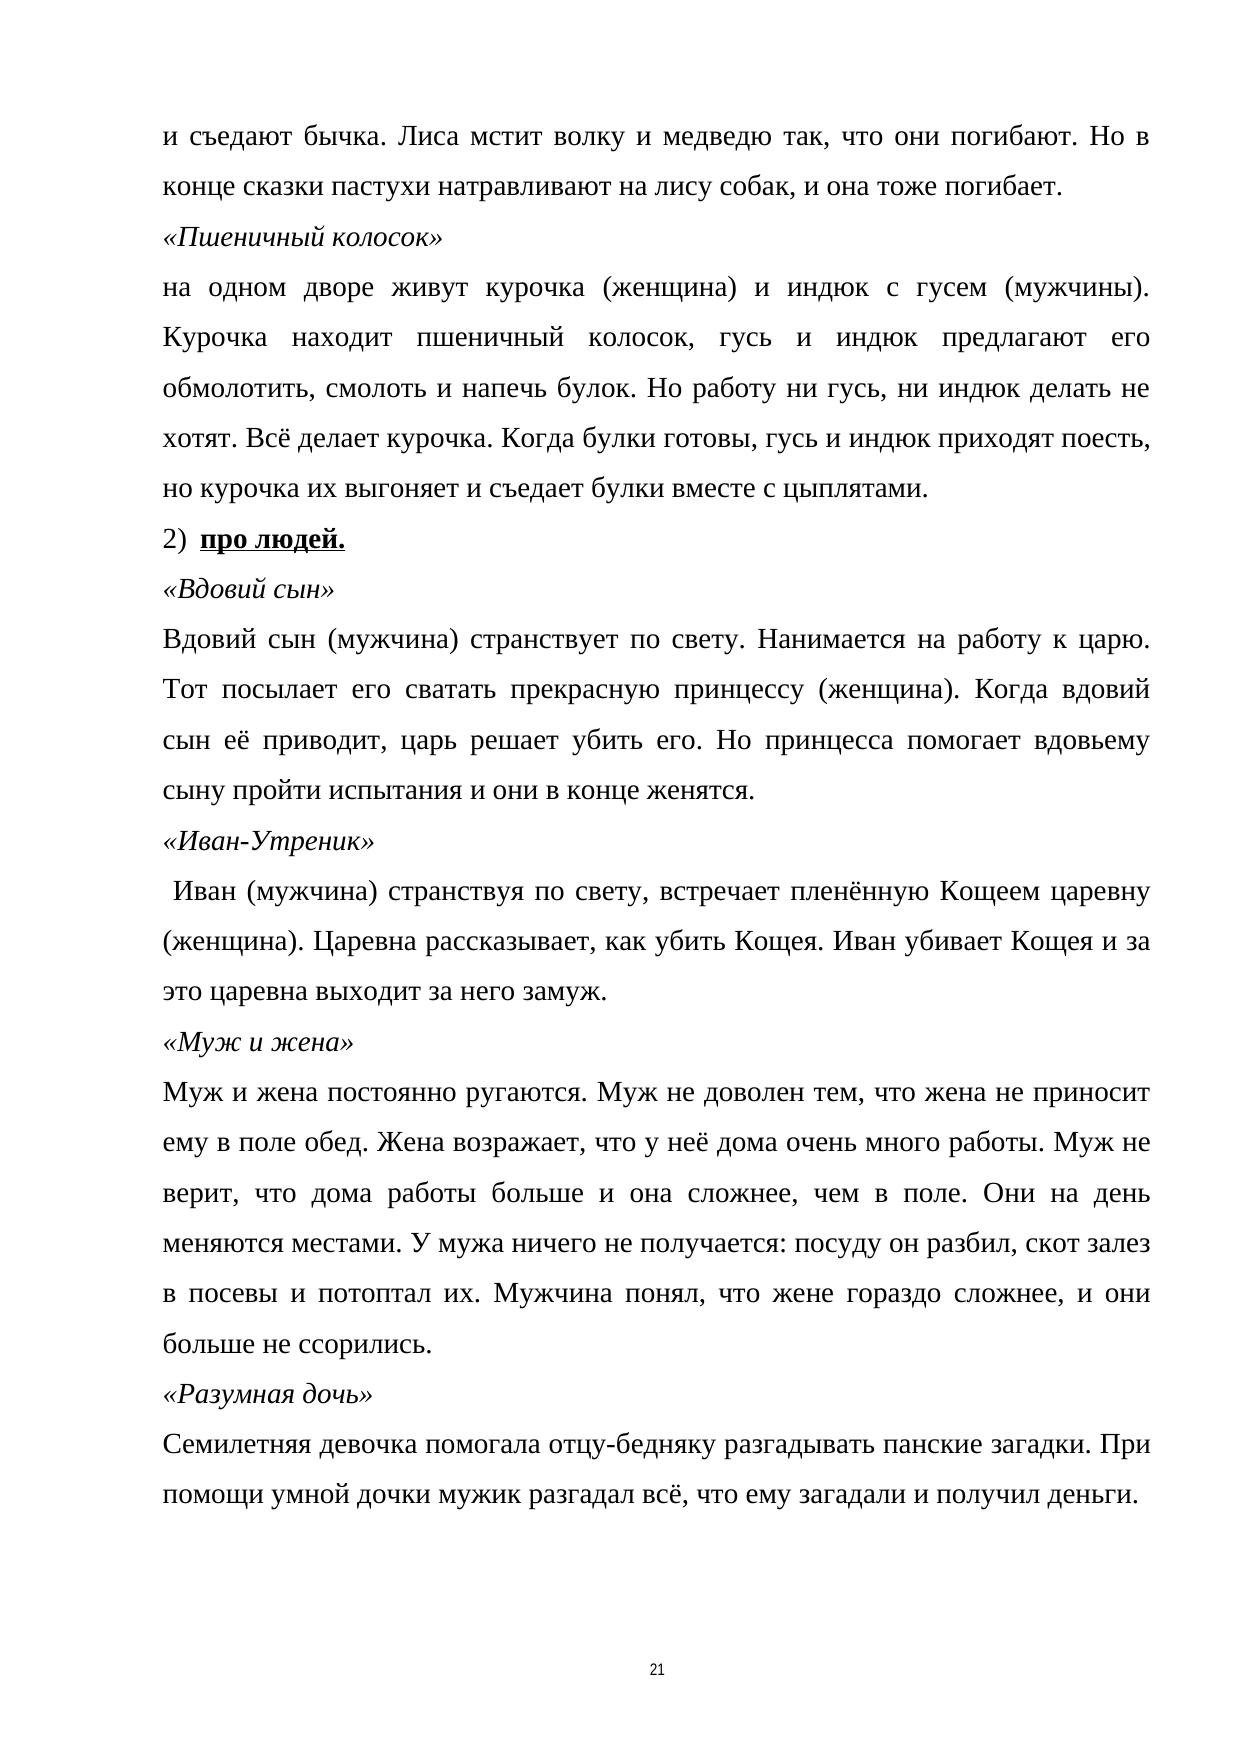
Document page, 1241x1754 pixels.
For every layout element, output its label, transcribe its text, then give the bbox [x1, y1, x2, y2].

list про людей. [162, 521, 1152, 554]
text «Иван-Утреник» [162, 823, 1152, 856]
text на одном дворе живут курочка (женщина) и индюк с гусем (мужчины). Курочка находит пшеничный колосок, гусь и индюк предлагают его обмолотить, смолоть и напечь булок. Но работу ни гусь, ни индюк делать не хотят. Всё делает курочка. Когда булки готовы, гусь и индюк приходят поесть, но курочка их выгоняет и съедает булки вместе с цыплятами. [162, 269, 1152, 504]
text «Вдовий сын» [162, 571, 1152, 604]
text Муж и жена постоянно ругаются. Муж не доволен тем, что жена не приносит ему в поле обед. Жена возражает, что у неё дома очень много работы. Муж не верит, что дома работы больше и она сложнее, чем в поле. Они на день меняются местами. У мужа ничего не получается: посуду он разбил, скот залез в посевы и потоптал их. Мужчина понял, что жене гораздо сложнее, и они больше не ссорились. [162, 1074, 1152, 1359]
text «Разумная дочь» [162, 1376, 1152, 1409]
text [162, 118, 1152, 202]
text Иван (мужчина) странствуя по свету, встречает пленённую Кощеем царевну (женщина). Царевна рассказывает, как убить Кощея. Иван убивает Кощея и за это царевна выходит за него замуж. [162, 873, 1152, 1007]
text Семилетняя девочка помогала отцу-бедняку разгадывать панские загадки. При помощи умной дочки мужик разгадал всё, что ему загадали и получил деньги. [162, 1426, 1152, 1510]
text «Пшеничный колосок» [162, 219, 1152, 252]
text «Муж и жена» [162, 1024, 1152, 1057]
text Вдовий сын (мужчина) странствует по свету. Нанимается на работу к царю. Тот посылает его сватать прекрасную принцессу (женщина). Когда вдовий сын её приводит, царь решает убить его. Но принцесса помогает вдовьему сыну пройти испытания и они в конце женятся. [162, 621, 1152, 806]
